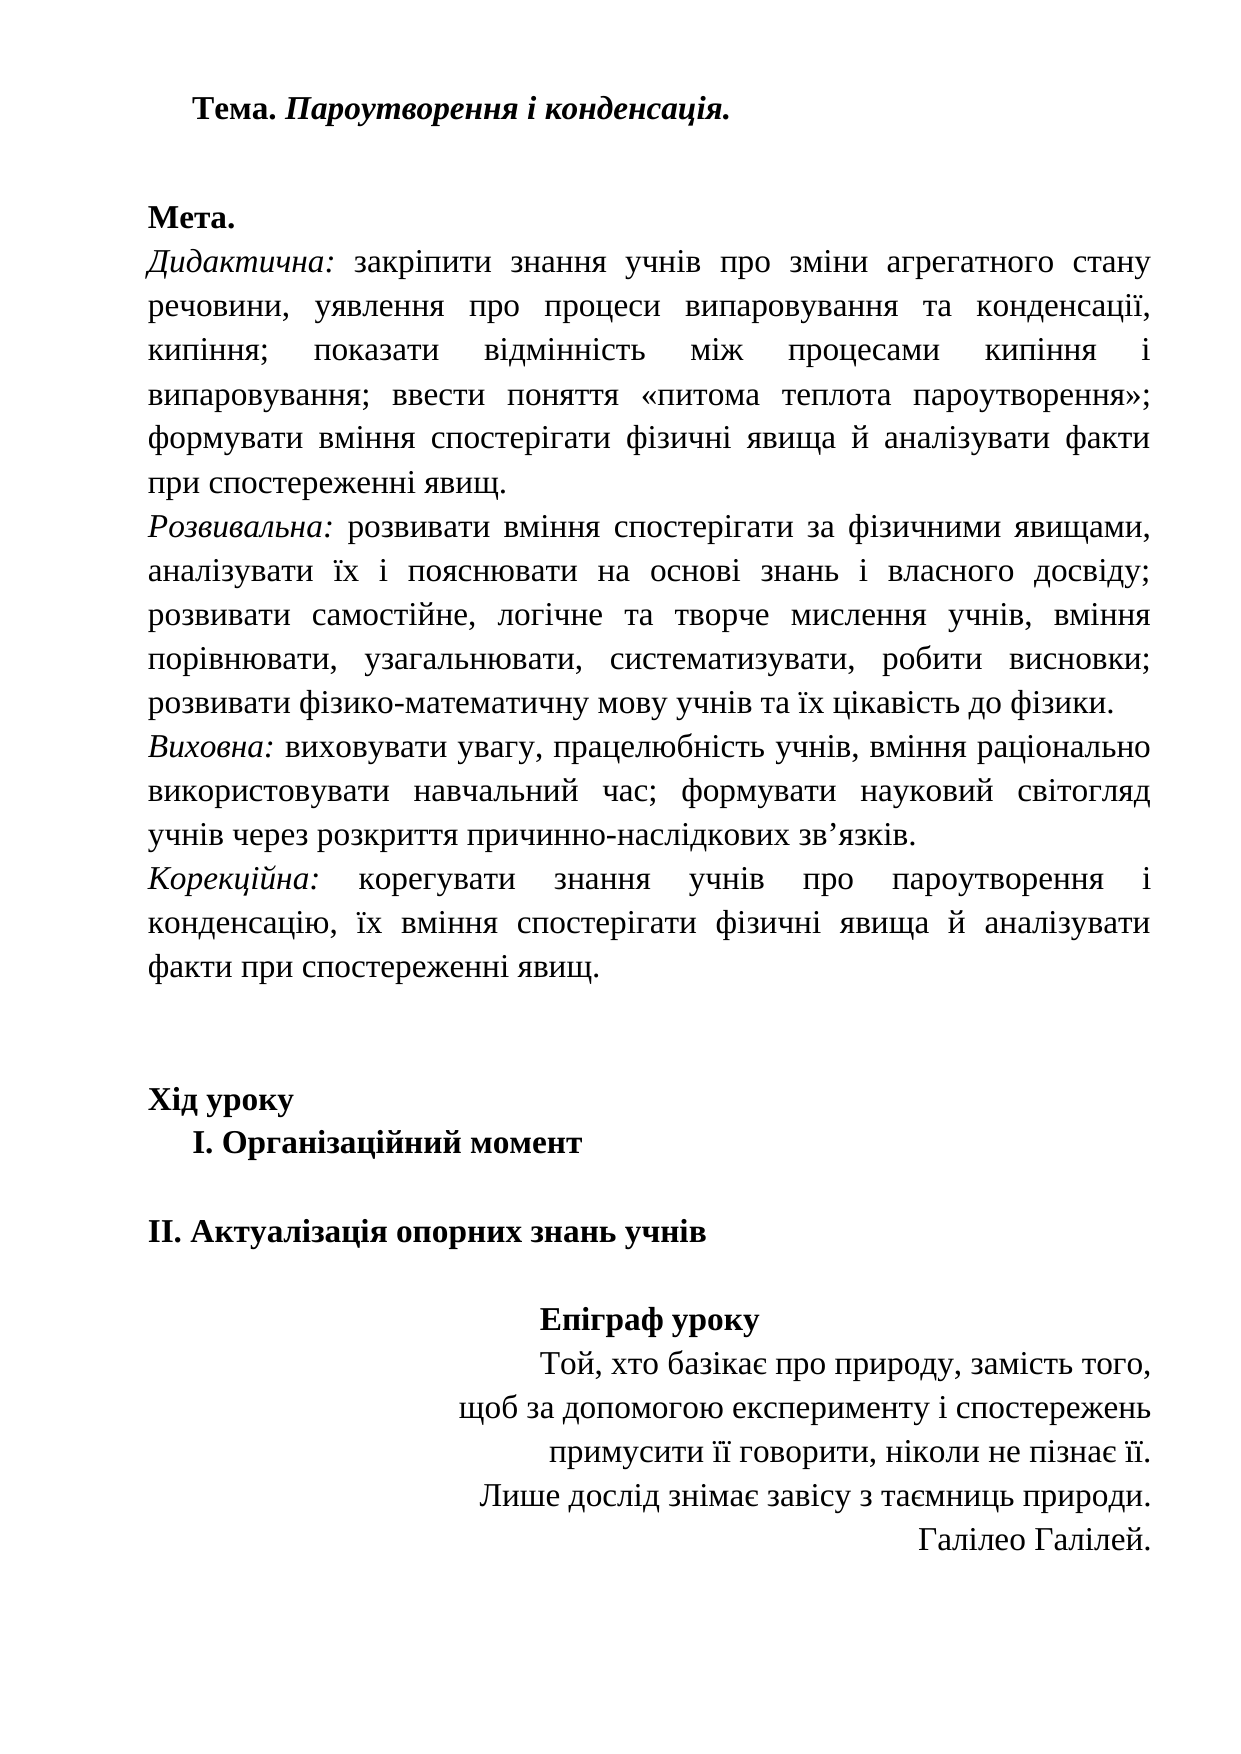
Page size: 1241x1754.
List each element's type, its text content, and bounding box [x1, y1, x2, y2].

text Той, хто базікає про природу, замість того, [148, 1343, 1152, 1381]
text Галілео Галілей. [148, 1519, 1152, 1558]
text Розвивальна: розвивати вміння спостерігати за фізичними явищами, аналізувати їх і пояснювати на основі знань і власного досвіду; розвивати самостійне, логічне та творче мислення учнів, вміння порівнювати, узагальнювати, систематизувати, робити висновки; розвивати фізико-математичну мову учнів та їх цікавість до фізики. [148, 506, 1152, 721]
text щоб за допомогою експерименту і спостережень [148, 1387, 1152, 1426]
text Виховна: виховувати увагу, працелюбність учнів, вміння раціонально використовувати навчальний час; формувати науковий світогляд учнів через розкриття причинно-наслідкових зв’язків. [148, 726, 1152, 853]
text Хід уроку [148, 1079, 1152, 1117]
text Лише дослід знімає завісу з таємниць природи. [148, 1475, 1152, 1514]
text ІІ. Актуалізація опорних знань учнів [148, 1211, 1152, 1249]
text Мета. [148, 197, 1152, 236]
text Епіграф уроку [148, 1299, 1152, 1337]
text примусити її говорити, ніколи не пізнає її. [148, 1431, 1152, 1469]
text Дидактична: закріпити знання учнів про зміни агрегатного стану речовини, уявлення про процеси випаровування та конденсації, кипіння; показати відмінність між процесами кипіння і випаровування; ввести поняття «питома теплота пароутворення»; формувати вміння спостерігати фізичні явища й аналізувати факти при спостереженні явищ. [148, 242, 1152, 500]
text Корекційна: корегувати знання учнів про пароутворення і конденсацію, їх вміння спостерігати фізичні явища й аналізувати факти при спостереженні явищ. [148, 858, 1152, 985]
text Тема. Пароутворення і конденсація. [148, 88, 1152, 127]
text І. Організаційний момент [148, 1123, 1152, 1161]
